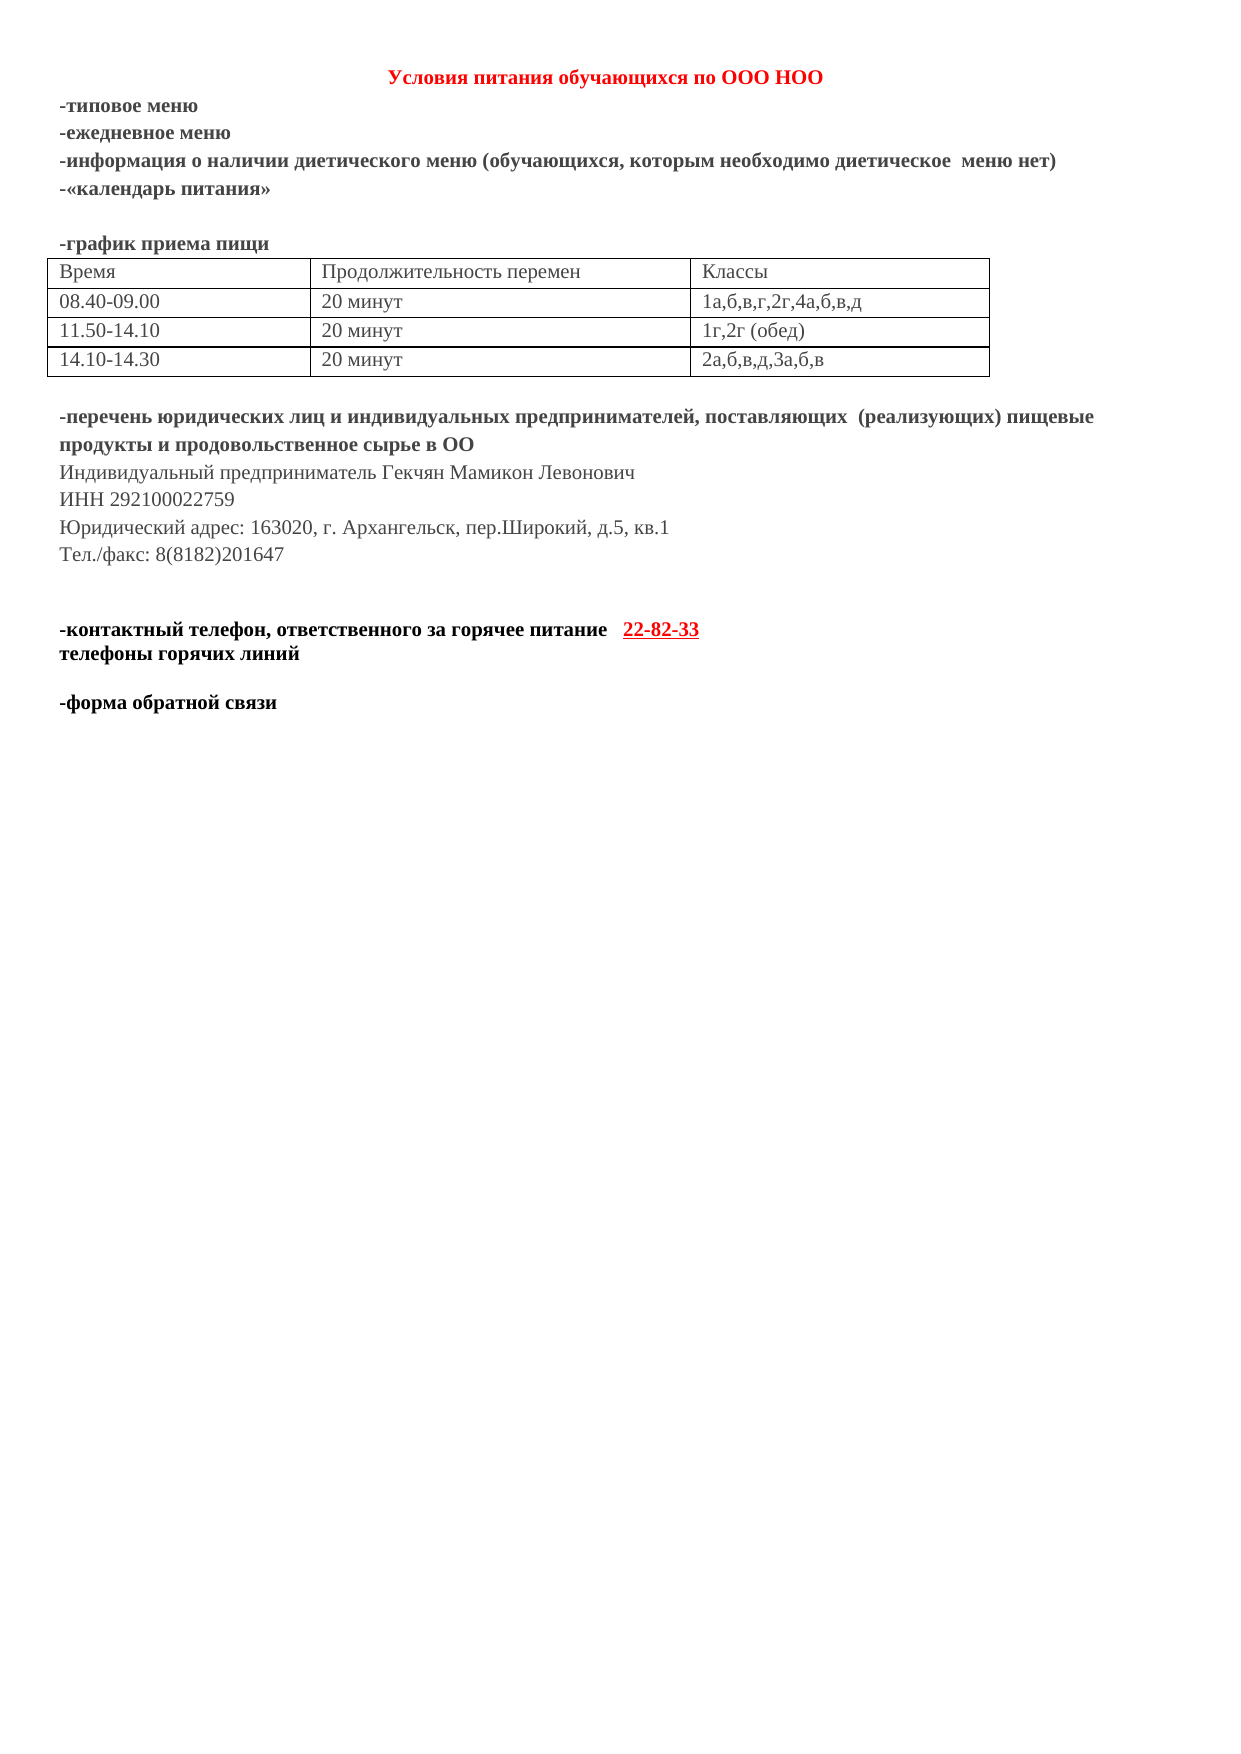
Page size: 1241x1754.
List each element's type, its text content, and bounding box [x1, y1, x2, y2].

text -ежедневное меню [59, 120, 1152, 144]
text Индивидуальный предприниматель Гекчян Мамикон Левонович [59, 459, 1152, 484]
table_cell 08.40-09.00 [48, 289, 310, 317]
table_header Классы [691, 259, 989, 288]
table_cell 20 минут [311, 348, 690, 376]
text -перечень юридических лиц и индивидуальных предпринимателей, поставляющих (реализующих) пищевые продукты и продовольственное сырье в ОО [59, 404, 1152, 456]
text -график приема пищи [59, 231, 1152, 255]
table_cell 1г,2г (обед) [691, 318, 989, 346]
text Юридический адрес: 163020, г. Архангельск, пер.Широкий, д.5, кв.1 [59, 515, 1152, 539]
text -форма обратной связи [59, 690, 1152, 714]
table_cell 20 минут [311, 318, 690, 346]
table_cell 2а,б,в,д,3а,б,в [691, 348, 989, 376]
text -типовое меню [59, 93, 1152, 117]
text -«календарь питания» [59, 175, 1152, 199]
text Условия питания обучающихся по ООО НОО [59, 65, 1152, 89]
text ИНН 292100022759 [59, 487, 1152, 511]
text -контактный телефон, ответственного за горячее питание 22-82-33 [59, 617, 1152, 641]
table_header Время [48, 259, 310, 288]
text Тел./факс: 8(8182)201647 [59, 542, 1152, 566]
text телефоны горячих линий [59, 641, 1152, 665]
table_cell 11.50-14.10 [48, 318, 310, 346]
table_cell 20 минут [311, 289, 690, 317]
table_cell 1а,б,в,г,2г,4а,б,в,д [691, 289, 989, 317]
table_cell 14.10-14.30 [48, 348, 310, 376]
table_header Продолжительность перемен [311, 259, 690, 288]
text -информация о наличии диетического меню (обучающихся, которым необходимо диетическое меню нет) [59, 148, 1152, 172]
